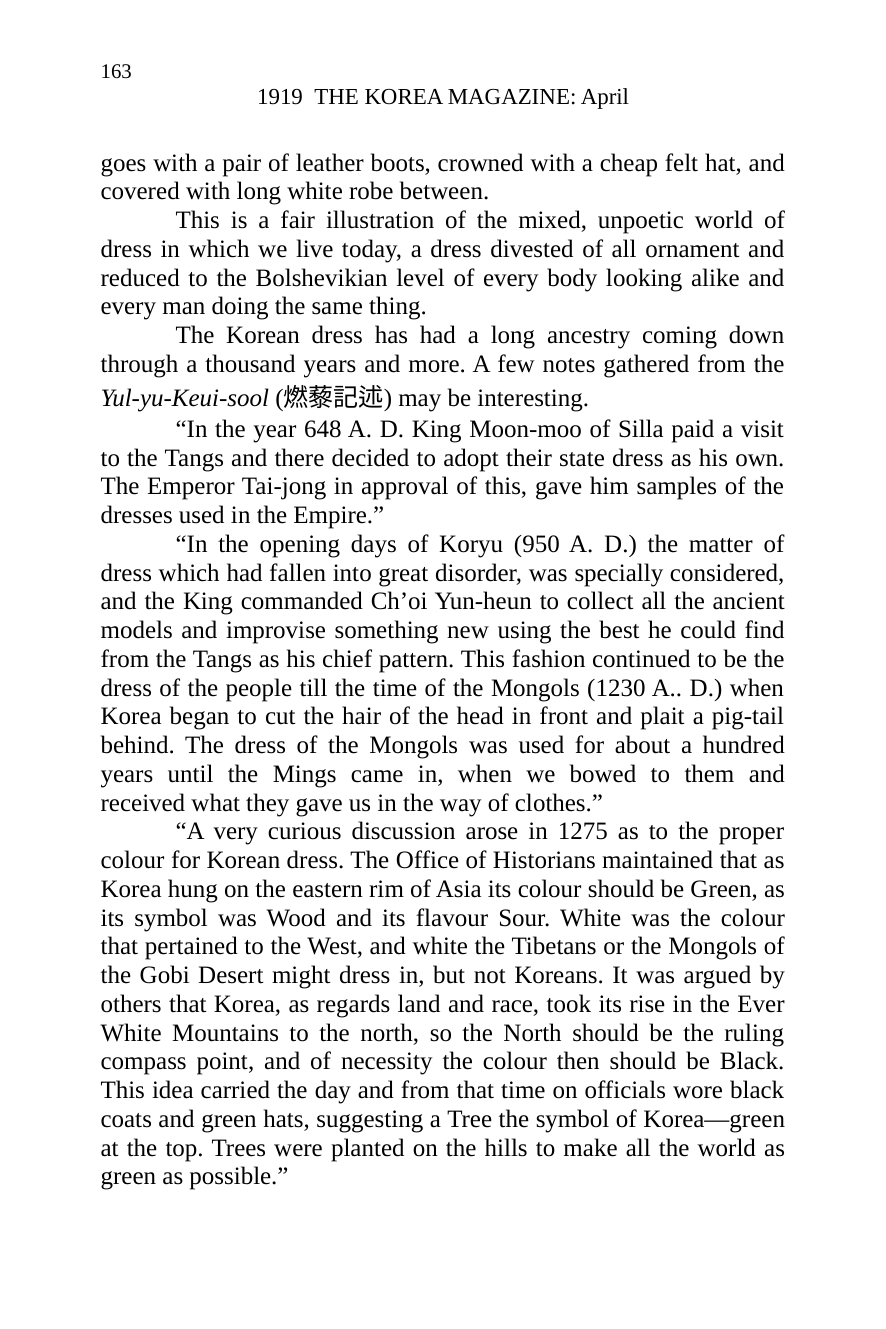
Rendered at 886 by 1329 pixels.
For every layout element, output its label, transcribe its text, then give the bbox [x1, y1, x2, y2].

text This is a fair illustration of the mixed, unpoetic world of dress in which we live today, a dress divested of all ornament and reduced to the Bolshevikian level of every body looking alike and every man doing the same thing. [100, 205, 786, 320]
text The Korean dress has had a long ancestry coming down through a thousand years and more. A few notes gathered from the Yul-yu-Keui-sool (燃藜記述) may be interesting. [100, 320, 786, 414]
text “In the opening days of Koryu (950 A. D.) the matter of dress which had fallen into great disorder, was specially considered, and the King commanded Ch’oi Yun-heun to collect all the ancient models and improvise something new using the best he could find from the Tangs as his chief pattern. This fashion continued to be the dress of the people till the time of the Mongols (1230 A.. D.) when Korea began to cut the hair of the head in front and plait a pig-tail behind. The dress of the Mongols was used for about a hundred years until the Mings came in, when we bowed to them and received what they gave us in the way of clothes.” [100, 529, 786, 816]
text goes with a pair of leather boots, crowned with a cheap felt hat, and covered with long white robe between. [100, 148, 786, 205]
text “A very curious discussion arose in 1275 as to the proper colour for Korean dress. The Office of Historians maintained that as Korea hung on the eastern rim of Asia its colour should be Green, as its symbol was Wood and its flavour Sour. White was the colour that pertained to the West, and white the Tibetans or the Mongols of the Gobi Desert might dress in, but not Koreans. It was argued by others that Korea, as regards land and race, took its rise in the Ever White Mountains to the north, so the North should be the ruling compass point, and of necessity the colour then should be Black. This idea carried the day and from that time on officials wore black coats and green hats, suggesting a Tree the symbol of Korea—green at the top. Trees were planted on the hills to make all the world as green as possible.” [100, 816, 786, 1190]
text “In the year 648 A. D. King Moon-moo of Silla paid a visit to the Tangs and there decided to adopt their state dress as his own. The Emperor Tai-jong in approval of this, gave him samples of the dresses used in the Empire.” [100, 414, 786, 529]
